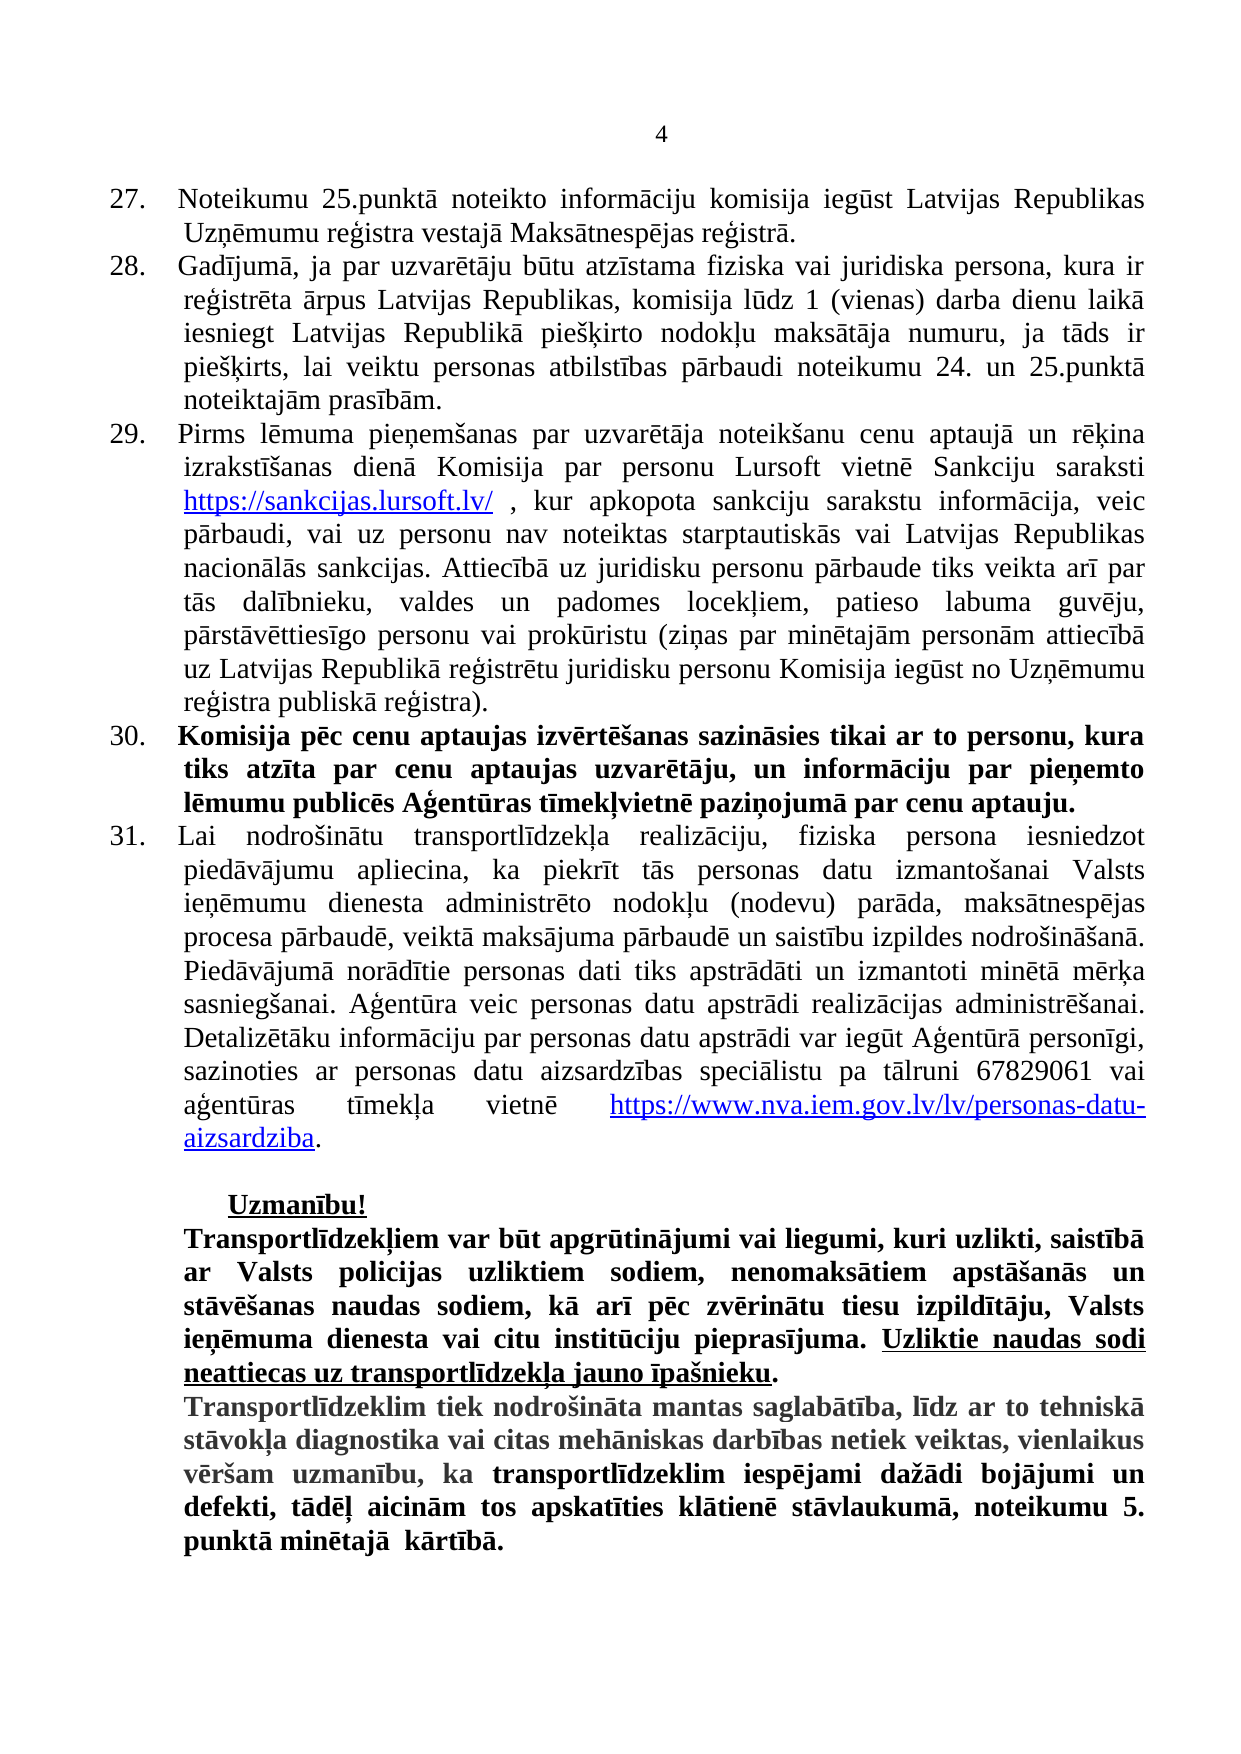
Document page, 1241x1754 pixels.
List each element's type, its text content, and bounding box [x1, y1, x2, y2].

list Noteikumu 25.punktā noteikto informāciju komisija iegūst Latvijas Republikas Uzņēmumu reģistra vestajā Maksātnespējas reģistrā. [109, 181, 1146, 248]
list Pirms lēmuma pieņemšanas par uzvarētāja noteikšanu cenu aptaujā un rēķina izrakstīšanas dienā Komisija par personu Lursoft vietnē Sankciju saraksti https://sankcijas.lursoft.lv/ , kur apkopota sankciju sarakstu informācija, veic pārbaudi, vai uz personu nav noteiktas starptautiskās vai Latvijas Republikas nacionālās sankcijas. Attiecībā uz juridisku personu pārbaude tiks veikta arī par tās dalībnieku, valdes un padomes locekļiem, patieso labuma guvēju, pārstāvēttiesīgo personu vai prokūristu (ziņas par minētajām personām attiecībā uz Latvijas Republikā reģistrētu juridisku personu Komisija iegūst no Uzņēmumu reģistra publiskā reģistra). [109, 416, 1146, 718]
list Lai nodrošinātu transportlīdzekļa realizāciju, fiziska persona iesniedzot piedāvājumu apliecina, ka piekrīt tās personas datu izmantošanai Valsts ieņēmumu dienesta administrēto nodokļu (nodevu) parāda, maksātnespējas procesa pārbaudē, veiktā maksājuma pārbaudē un saistību izpildes nodrošināšanā. Piedāvājumā norādītie personas dati tiks apstrādāti un izmantoti minētā mērķa sasniegšanai. Aģentūra veic personas datu apstrādi realizācijas administrēšanai. Detalizētāku informāciju par personas datu apstrādi var iegūt Aģentūrā personīgi, sazinoties ar personas datu aizsardzības speciālistu pa tālruni 67829061 vai aģentūras tīmekļa vietnē https://www.nva.iem.gov.lv/lv/personas-datu-aizsardziba. [109, 818, 1146, 1154]
list Gadījumā, ja par uzvarētāju būtu atzīstama fiziska vai juridiska persona, kura ir reģistrēta ārpus Latvijas Republikas, komisija lūdz 1 (vienas) darba dienu laikā iesniegt Latvijas Republikā piešķirto nodokļu maksātāja numuru, ja tāds ir piešķirts, lai veiktu personas atbilstības pārbaudi noteikumu 24. un 25.punktā noteiktajām prasībām. [109, 248, 1146, 416]
text Transportlīdzekļiem var būt apgrūtinājumi vai liegumi, kuri uzlikti, saistībā ar Valsts policijas uzliktiem sodiem, nenomaksātiem apstāšanās un stāvēšanas naudas sodiem, kā arī pēc zvērinātu tiesu izpildītāju, Valsts ieņēmuma dienesta vai citu institūciju pieprasījuma. Uzliktie naudas sodi neattiecas uz transportlīdzekļa jauno īpašnieku. [183, 1221, 1146, 1389]
text Uzmanību! [183, 1187, 1146, 1221]
list Komisija pēc cenu aptaujas izvērtēšanas sazināsies tikai ar to personu, kura tiks atzīta par cenu aptaujas uzvarētāju, un informāciju par pieņemto lēmumu publicēs Aģentūras tīmekļvietnē paziņojumā par cenu aptauju. [109, 718, 1146, 818]
text Transportlīdzeklim tiek nodrošināta mantas saglabātība, līdz ar to tehniskā stāvokļa diagnostika vai citas mehāniskas darbības netiek veiktas, vienlaikus vēršam uzmanību, ka transportlīdzeklim iespējami dažādi bojājumi un defekti, tādēļ aicinām tos apskatīties klātienē stāvlaukumā, noteikumu 5. punktā minētajā kārtībā. [183, 1456, 1146, 1556]
